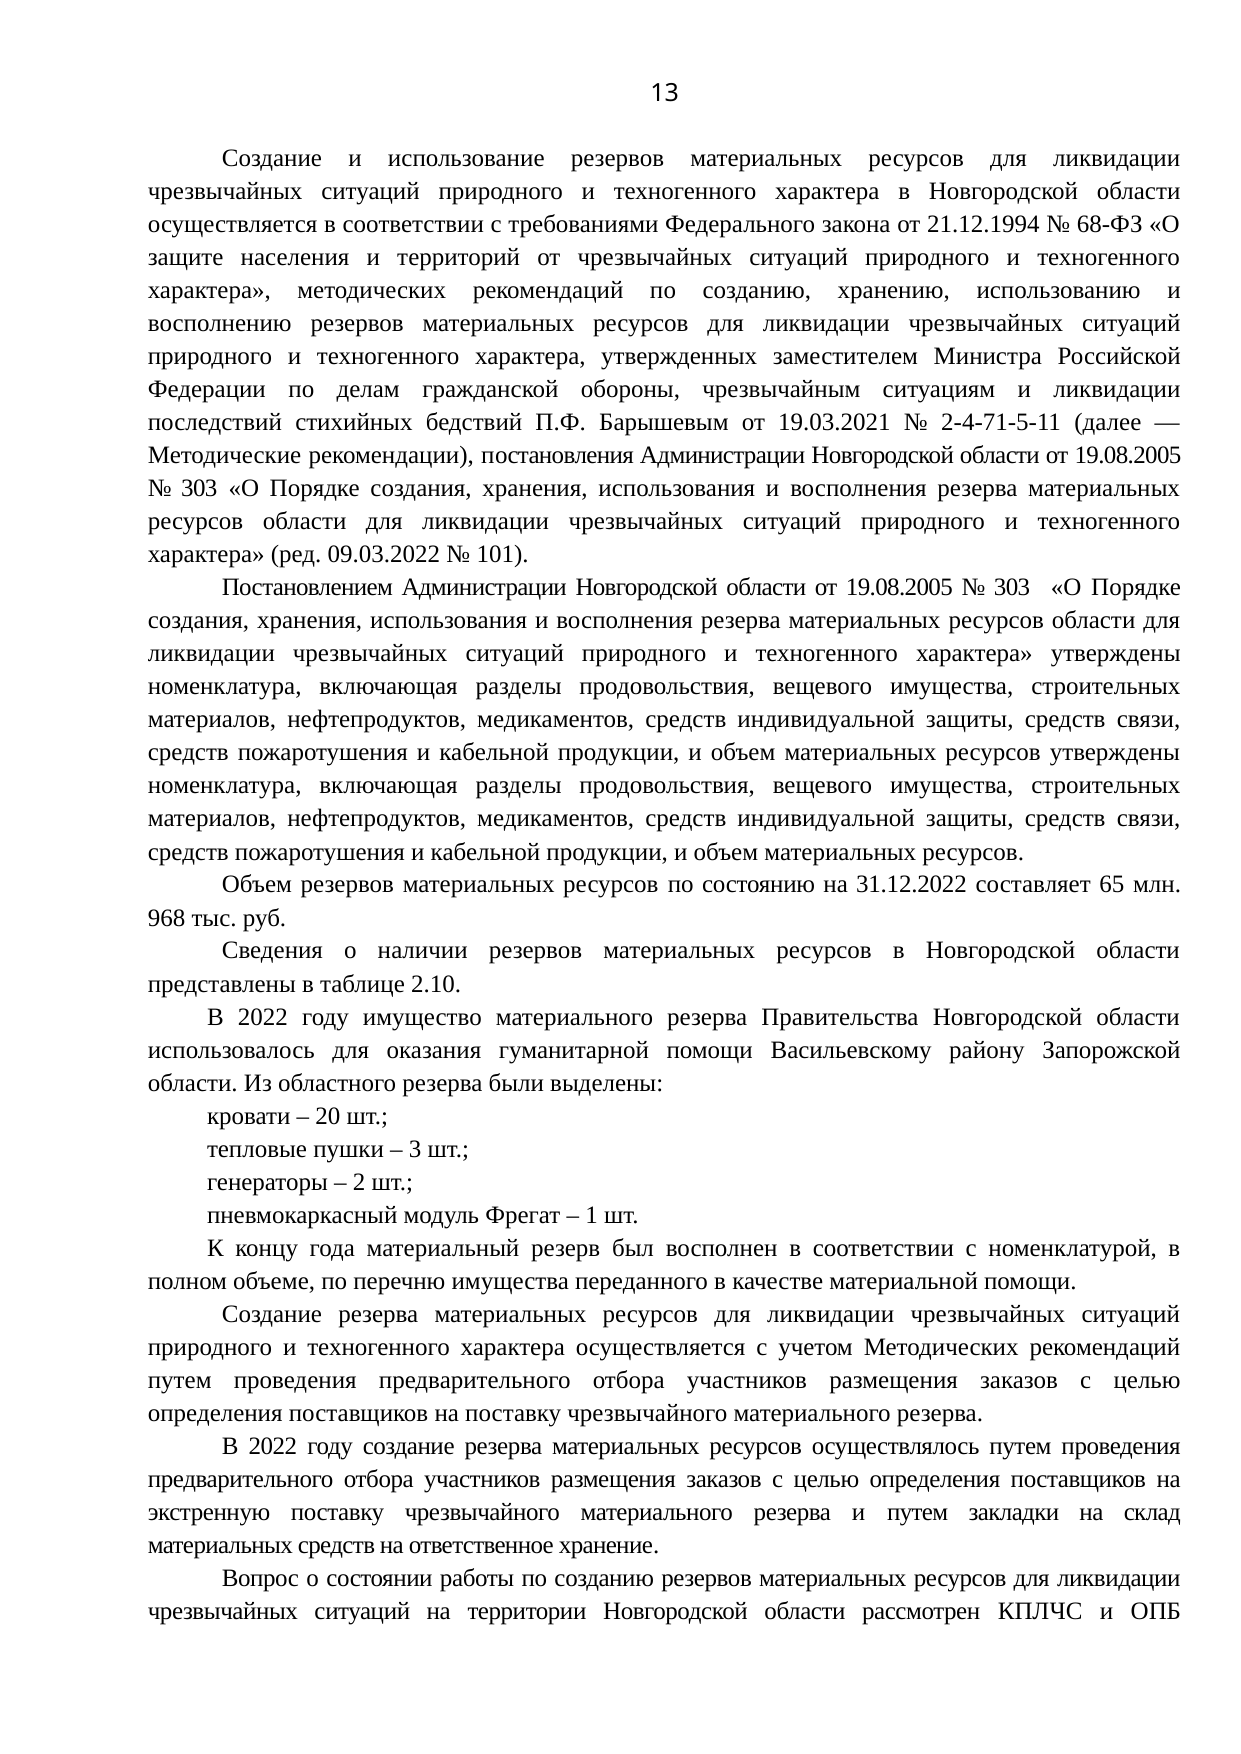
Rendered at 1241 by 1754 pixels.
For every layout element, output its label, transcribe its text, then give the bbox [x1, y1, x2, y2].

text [148, 1563, 1181, 1625]
text В 2022 году имущество материального резерва Правительства Новгородской области использовалось для оказания гуманитарной помощи Васильевскому району Запорожской области. Из областного резерва были выделены: [148, 1002, 1181, 1096]
text Постановлением Администрации Новгородской области от 19.08.2005 № 303 «О Порядке создания, хранения, использования и восполнения резерва материальных ресурсов области для ликвидации чрезвычайных ситуаций природного и техногенного характера» утверждены номенклатура, включающая разделы продовольствия, вещевого имущества, строительных материалов, нефтепродуктов, медикаментов, средств индивидуальной защиты, средств связи, средств пожаротушения и кабельной продукции, и объем материальных ресурсов утверждены номенклатура, включающая разделы продовольствия, вещевого имущества, строительных материалов, нефтепродуктов, медикаментов, средств индивидуальной защиты, средств связи, средств пожаротушения и кабельной продукции, и объем материальных ресурсов. [148, 572, 1181, 865]
list Сведения о наличии резервов материальных ресурсов в Новгородской области представлены в таблице 2.10. [148, 936, 1181, 997]
text Создание и использование резервов материальных ресурсов для ликвидации чрезвычайных ситуаций природного и техногенного характера в Новгородской области осуществляется в соответствии с требованиями Федерального закона от 21.12.1994 № 68-ФЗ «О защите населения и территорий от чрезвычайных ситуаций природного и техногенного характера», методических рекомендаций по созданию, хранению, использованию и восполнению резервов материальных ресурсов для ликвидации чрезвычайных ситуаций природного и техногенного характера, утвержденных заместителем Министра Российской Федерации по делам гражданской обороны, чрезвычайным ситуациям и ликвидации последствий стихийных бедствий П.Ф. Барышевым от 19.03.2021 № 2-4-71-5-11 (далее — Методические рекомендации), постановления Администрации Новгородской области от 19.08.2005 № 303 «О Порядке создания, хранения, использования и восполнения резерва материальных ресурсов области для ликвидации чрезвычайных ситуаций природного и техногенного характера» (ред. 09.03.2022 № 101). [148, 143, 1181, 568]
text Создание резерва материальных ресурсов для ликвидации чрезвычайных ситуаций природного и техногенного характера осуществляется с учетом Методических рекомендаций путем проведения предварительного отбора участников размещения заказов с целью определения поставщиков на поставку чрезвычайного материального резерва. [148, 1299, 1181, 1427]
text пневмокаркасный модуль Фрегат – 1 шт. [148, 1200, 1181, 1228]
text генераторы – 2 шт.; [148, 1167, 1181, 1196]
text кровати – 20 шт.; [148, 1101, 1181, 1129]
text Объем резервов материальных ресурсов по состоянию на 31.12.2022 составляет 65 млн. 968 тыс. руб. [148, 869, 1181, 931]
text В 2022 году создание резерва материальных ресурсов осуществлялось путем проведения предварительного отбора участников размещения заказов с целью определения поставщиков на экстренную поставку чрезвычайного материального резерва и путем закладки на склад материальных средств на ответственное хранение. [148, 1431, 1181, 1559]
text К концу года материальный резерв был восполнен в соответствии с номенклатурой, в полном объеме, по перечню имущества переданного в качестве материальной помощи. [148, 1233, 1181, 1294]
text тепловые пушки – 3 шт.; [148, 1134, 1181, 1162]
